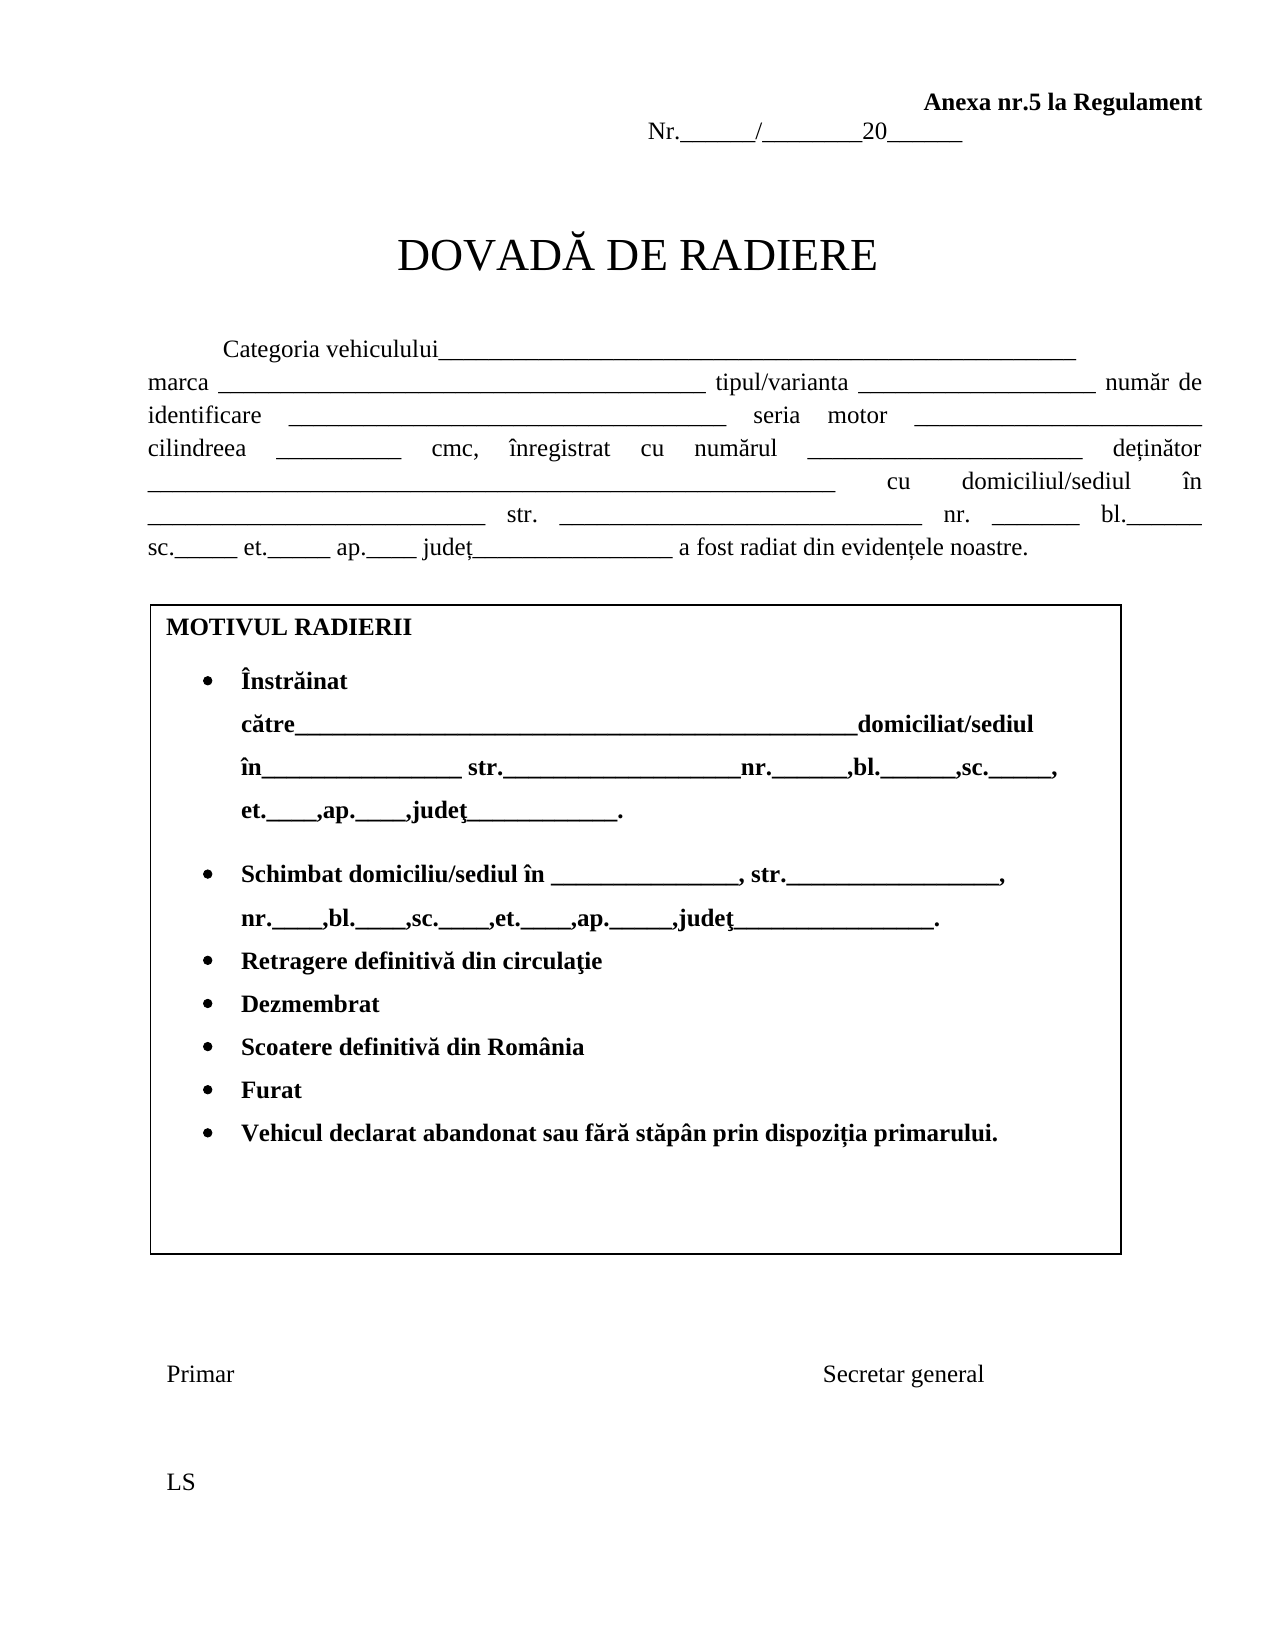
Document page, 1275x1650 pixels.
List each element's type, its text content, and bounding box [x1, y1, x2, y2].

text Nr.______/________20______ [148, 116, 1202, 144]
text Categoria vehiculului___________________________________________________ [148, 334, 1202, 363]
text DOVADĂ DE RADIERE [148, 227, 1127, 280]
text marca _______________________________________ tipul/varianta ___________________ număr de identificare ___________________________________ seria motor _______________________ cilindreea __________ cmc, înregistrat cu numărul ______________________ deținător _______________________________________________________ cu domiciliul/sediul în ___________________________ str. _____________________________ nr. _______ bl.______ sc._____ et._____ ap.____ județ________________ a fost radiat din evidențele noastre. [148, 367, 1202, 561]
text Primar Secretar general [148, 1359, 1127, 1388]
text LS [148, 1467, 1127, 1495]
text Anexa nr.5 la Regulament [148, 87, 1202, 116]
